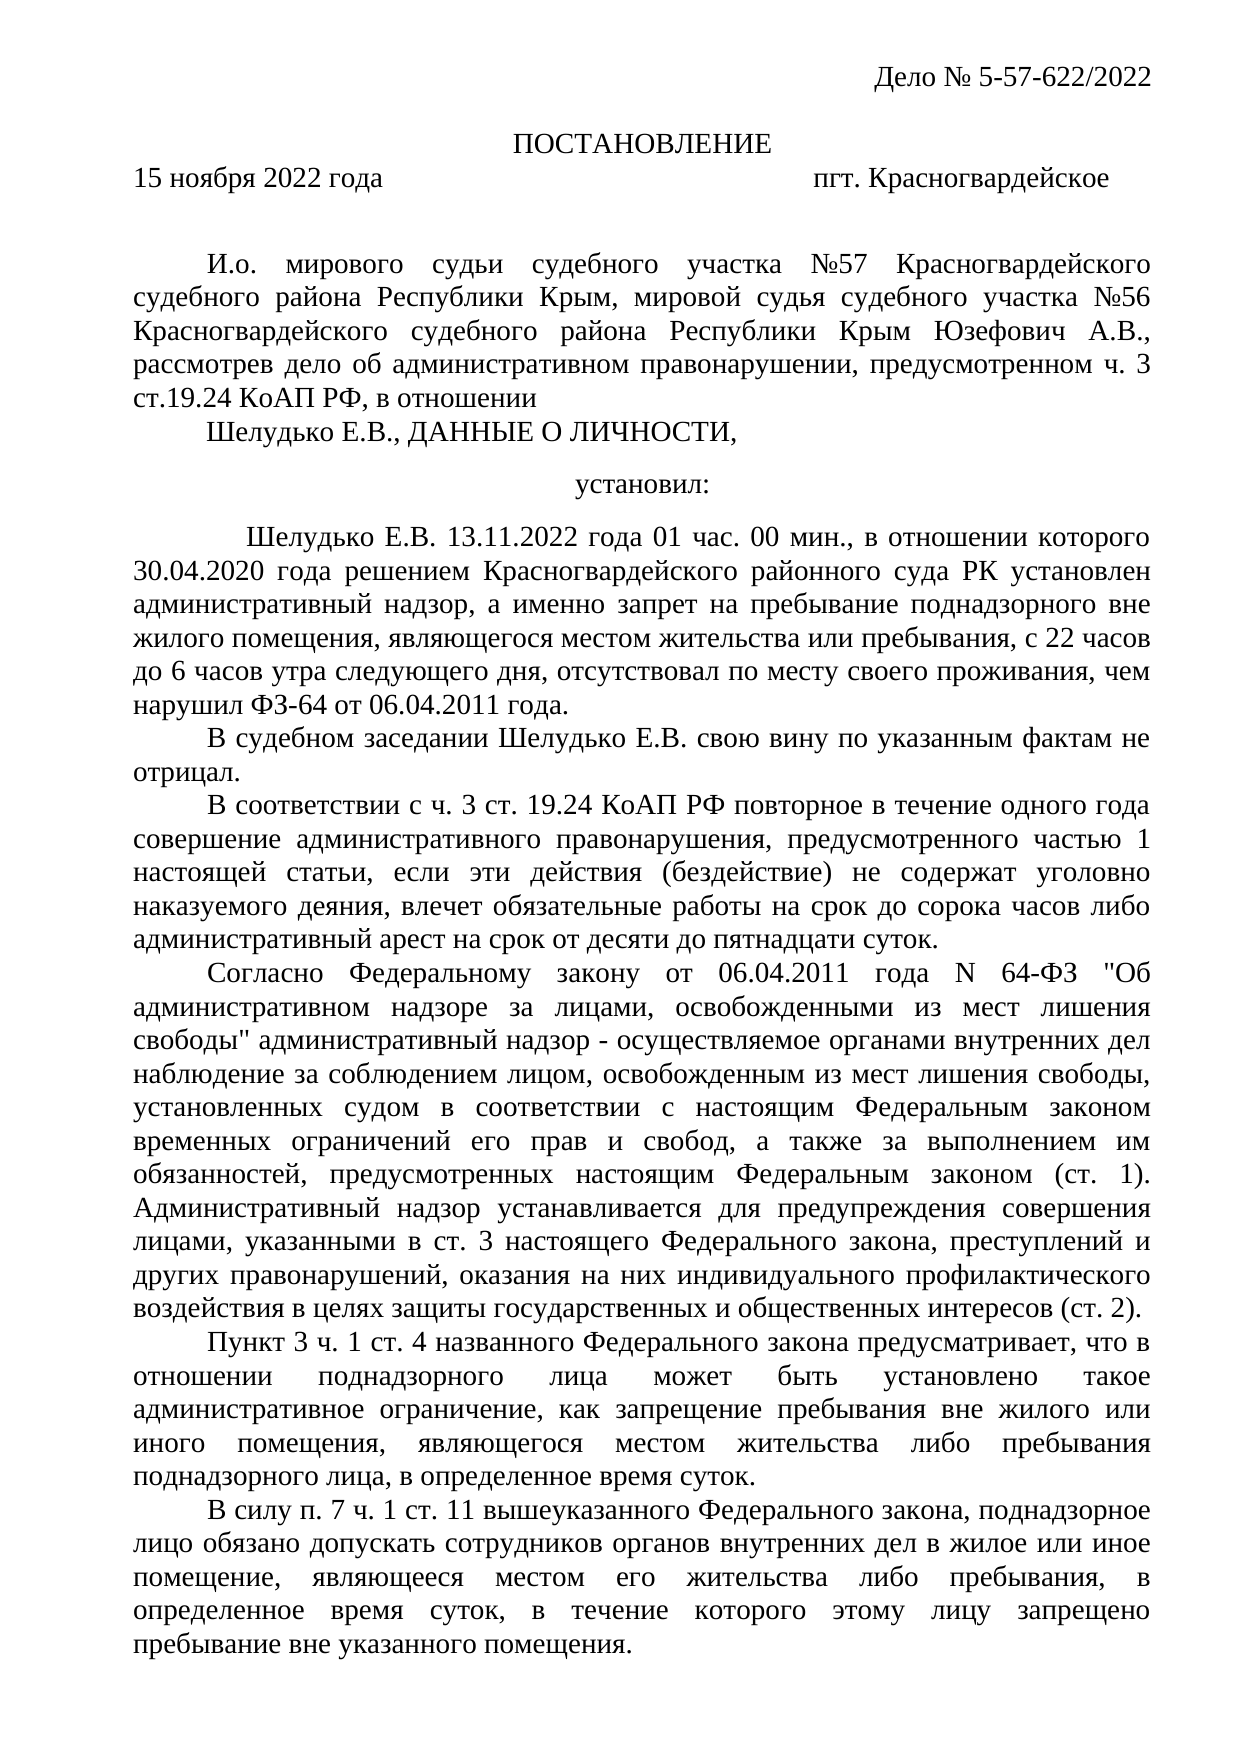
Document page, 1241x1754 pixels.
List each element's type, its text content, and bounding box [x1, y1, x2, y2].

text Пункт 3 ч. 1 ст. 4 названного Федерального закона предусматривает, что в отношении поднадзорного лица может быть установлено такое административное ограничение, как запрещение пребывания вне жилого или иного помещения, являющегося местом жительства либо пребывания поднадзорного лица, в определенное время суток. [133, 1324, 1152, 1492]
text Шелудько Е.В., ДАННЫЕ О ЛИЧНОСТИ, [133, 414, 1152, 447]
text В судебном заседании Шелудько Е.В. свою вину по указанным фактам не отрицал. [133, 720, 1152, 787]
text В соответствии с ч. 3 ст. 19.24 КоАП РФ повторное в течение одного года совершение административного правонарушения, предусмотренного частью 1 настоящей статьи, если эти действия (бездействие) не содержат уголовно наказуемого деяния, влечет обязательные работы на срок до сорока часов либо административный арест на срок от десяти до пятнадцати суток. [133, 787, 1152, 955]
text Шелудько Е.В. 13.11.2022 года 01 час. 00 мин., в отношении которого 30.04.2020 года решением Красногвардейского районного суда РК установлен административный надзор, а именно запрет на пребывание поднадзорного вне жилого помещения, являющегося местом жительства или пребывания, с 22 часов до 6 часов утра следующего дня, отсутствовал по месту своего проживания, чем нарушил ФЗ-64 от 06.04.2011 года. [133, 519, 1152, 720]
text установил: [133, 466, 1152, 500]
text ПОСТАНОВЛЕНИЕ [133, 126, 1152, 160]
text Согласно Федеральному закону от 06.04.2011 года N 64-ФЗ "Об административном надзоре за лицами, освобожденными из мест лишения свободы" административный надзор - осуществляемое органами внутренних дел наблюдение за соблюдением лицом, освобожденным из мест лишения свободы, установленных судом в соответствии с настоящим Федеральным законом временных ограничений его прав и свобод, а также за выполнением им обязанностей, предусмотренных настоящим Федеральным законом (ст. 1). Административный надзор устанавливается для предупреждения совершения лицами, указанными в ст. 3 настоящего Федерального закона, преступлений и других правонарушений, оказания на них индивидуального профилактического воздействия в целях защиты государственных и общественных интересов (ст. 2). [133, 955, 1152, 1324]
text В силу п. 7 ч. 1 ст. 11 вышеуказанного Федерального закона, поднадзорное лицо обязано допускать сотрудников органов внутренних дел в жилое или иное помещение, являющееся местом его жительства либо пребывания, в определенное время суток, в течение которого этому лицу запрещено пребывание вне указанного помещения. [133, 1492, 1152, 1659]
text И.о. мирового судьи судебного участка №57 Красногвардейского судебного района Республики Крым, мировой судья судебного участка №56 Красногвардейского судебного района Республики Крым Юзефович А.В., рассмотрев дело об административном правонарушении, предусмотренном ч. 3 ст.19.24 КоАП РФ, в отношении [133, 246, 1152, 414]
text 15 ноября 2022 года пгт. Красногвардейское [133, 160, 1152, 193]
text Дело № 5-57-622/2022 [133, 59, 1152, 93]
